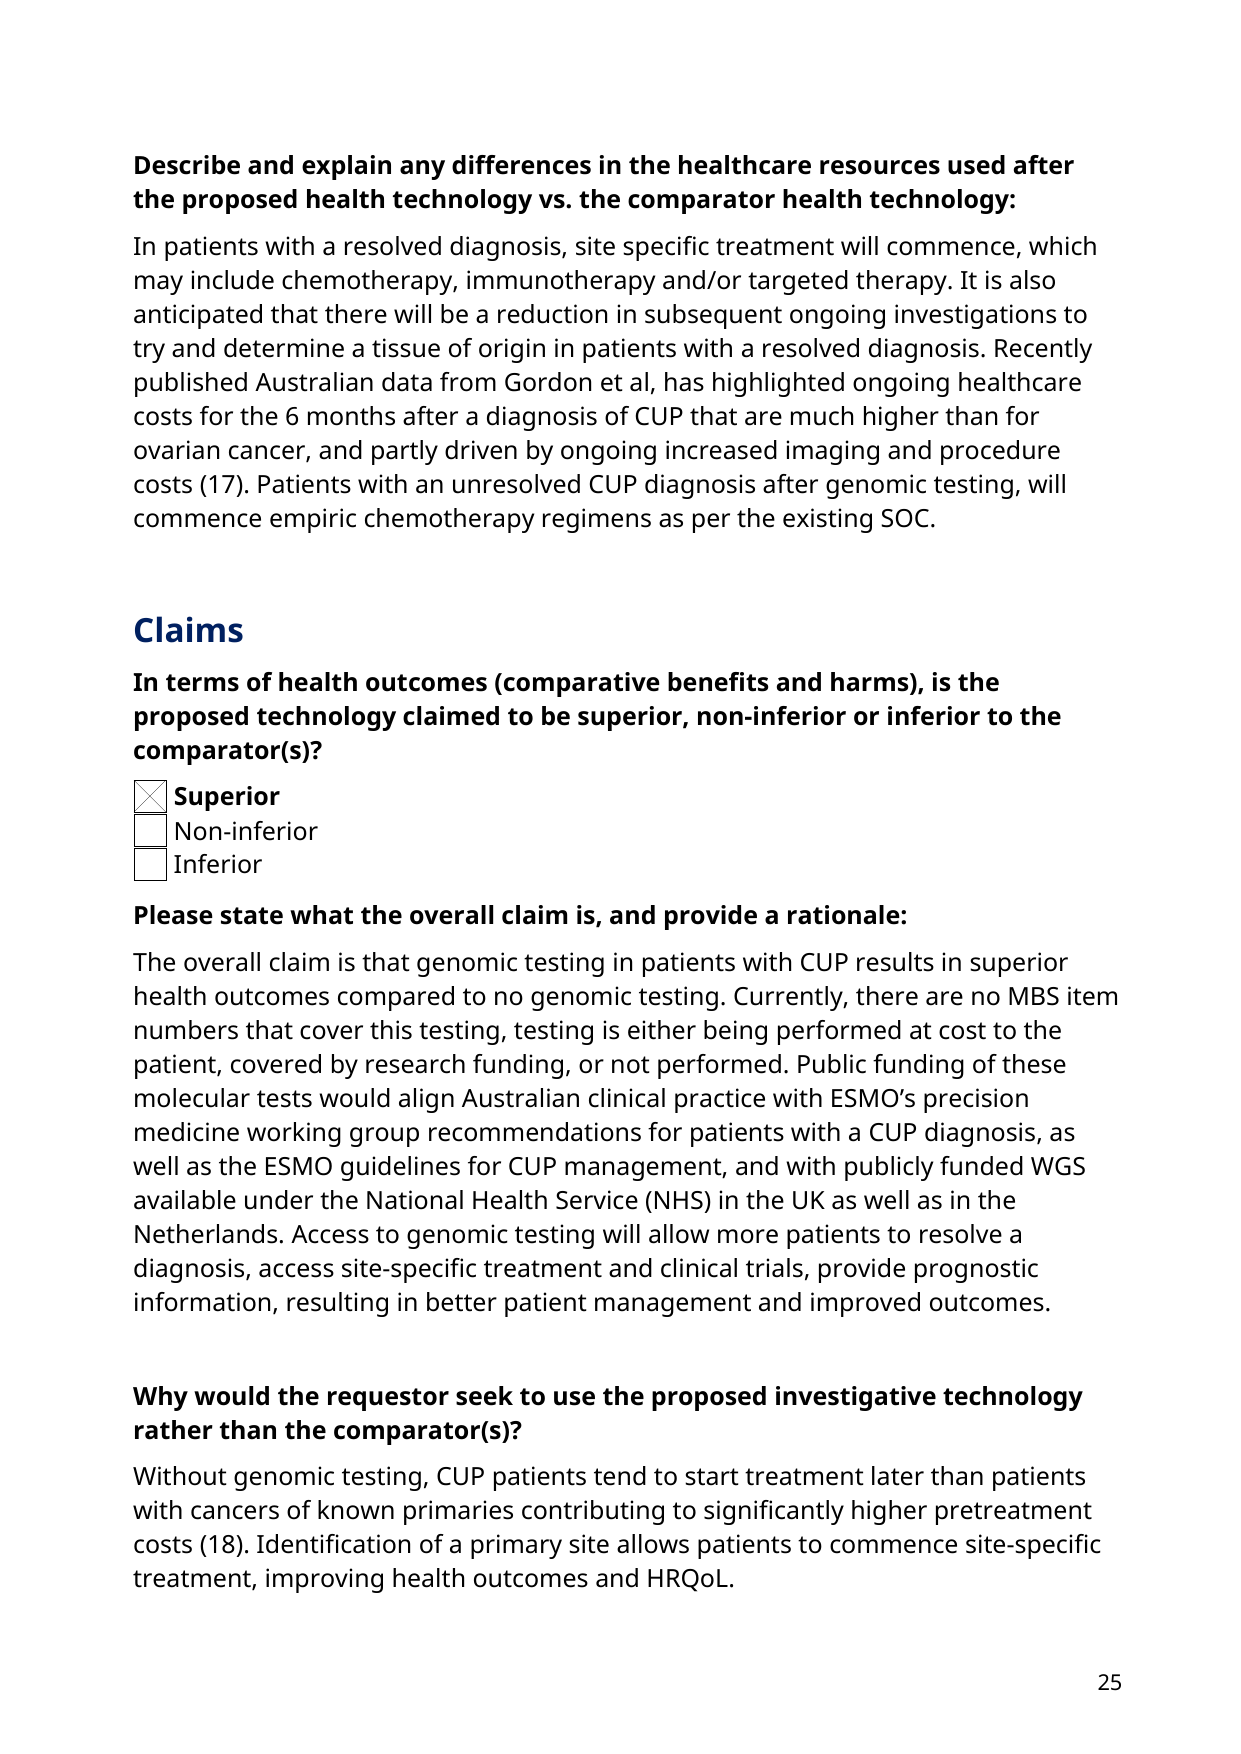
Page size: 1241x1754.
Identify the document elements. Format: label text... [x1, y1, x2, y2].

subtitle Claims [133, 606, 1122, 652]
text Please state what the overall claim is, and provide a rationale: [133, 898, 1122, 932]
text The overall claim is that genomic testing in patients with CUP results in superior health outcomes compared to no genomic testing. Currently, there are no MBS item numbers that cover this testing, testing is either being performed at cost to the patient, covered by research funding, or not performed. Public funding of these molecular tests would align Australian clinical practice with ESMO’s precision medicine working group recommendations for patients with a CUP diagnosis, as well as the ESMO guidelines for CUP management, and with publicly funded WGS available under the National Health Service (NHS) in the UK as well as in the Netherlands. Access to genomic testing will allow more patients to resolve a diagnosis, access site-specific treatment and clinical trials, provide prognostic information, resulting in better patient management and improved outcomes. [133, 944, 1122, 1319]
text In patients with a resolved diagnosis, site specific treatment will commence, which may include chemotherapy, immunotherapy and/or targeted therapy. It is also anticipated that there will be a reduction in subsequent ongoing investigations to try and determine a tissue of origin in patients with a resolved diagnosis. Recently published Australian data from Gordon et al, has highlighted ongoing healthcare costs for the 6 months after a diagnosis of CUP that are much higher than for ovarian cancer, and partly driven by ongoing increased imaging and procedure costs (17). Patients with an unresolved CUP diagnosis after genomic testing, will commence empiric chemotherapy regimens as per the existing SOC. [133, 228, 1122, 535]
text Without genomic testing, CUP patients tend to start treatment later than patients with cancers of known primaries contributing to significantly higher pretreatment costs (18). Identification of a primary site allows patients to commence site-specific treatment, improving health outcomes and HRQoL. [133, 1459, 1122, 1595]
text Non-inferior [133, 813, 1122, 847]
text In terms of health outcomes (comparative benefits and harms), is the proposed technology claimed to be superior, non-inferior or inferior to the comparator(s)? [133, 664, 1122, 767]
text Superior [133, 779, 1122, 813]
text Inferior [133, 847, 1122, 881]
text Describe and explain any differences in the healthcare resources used after the proposed health technology vs. the comparator health technology: [133, 148, 1122, 216]
text Why would the requestor seek to use the proposed investigative technology rather than the comparator(s)? [133, 1378, 1122, 1446]
